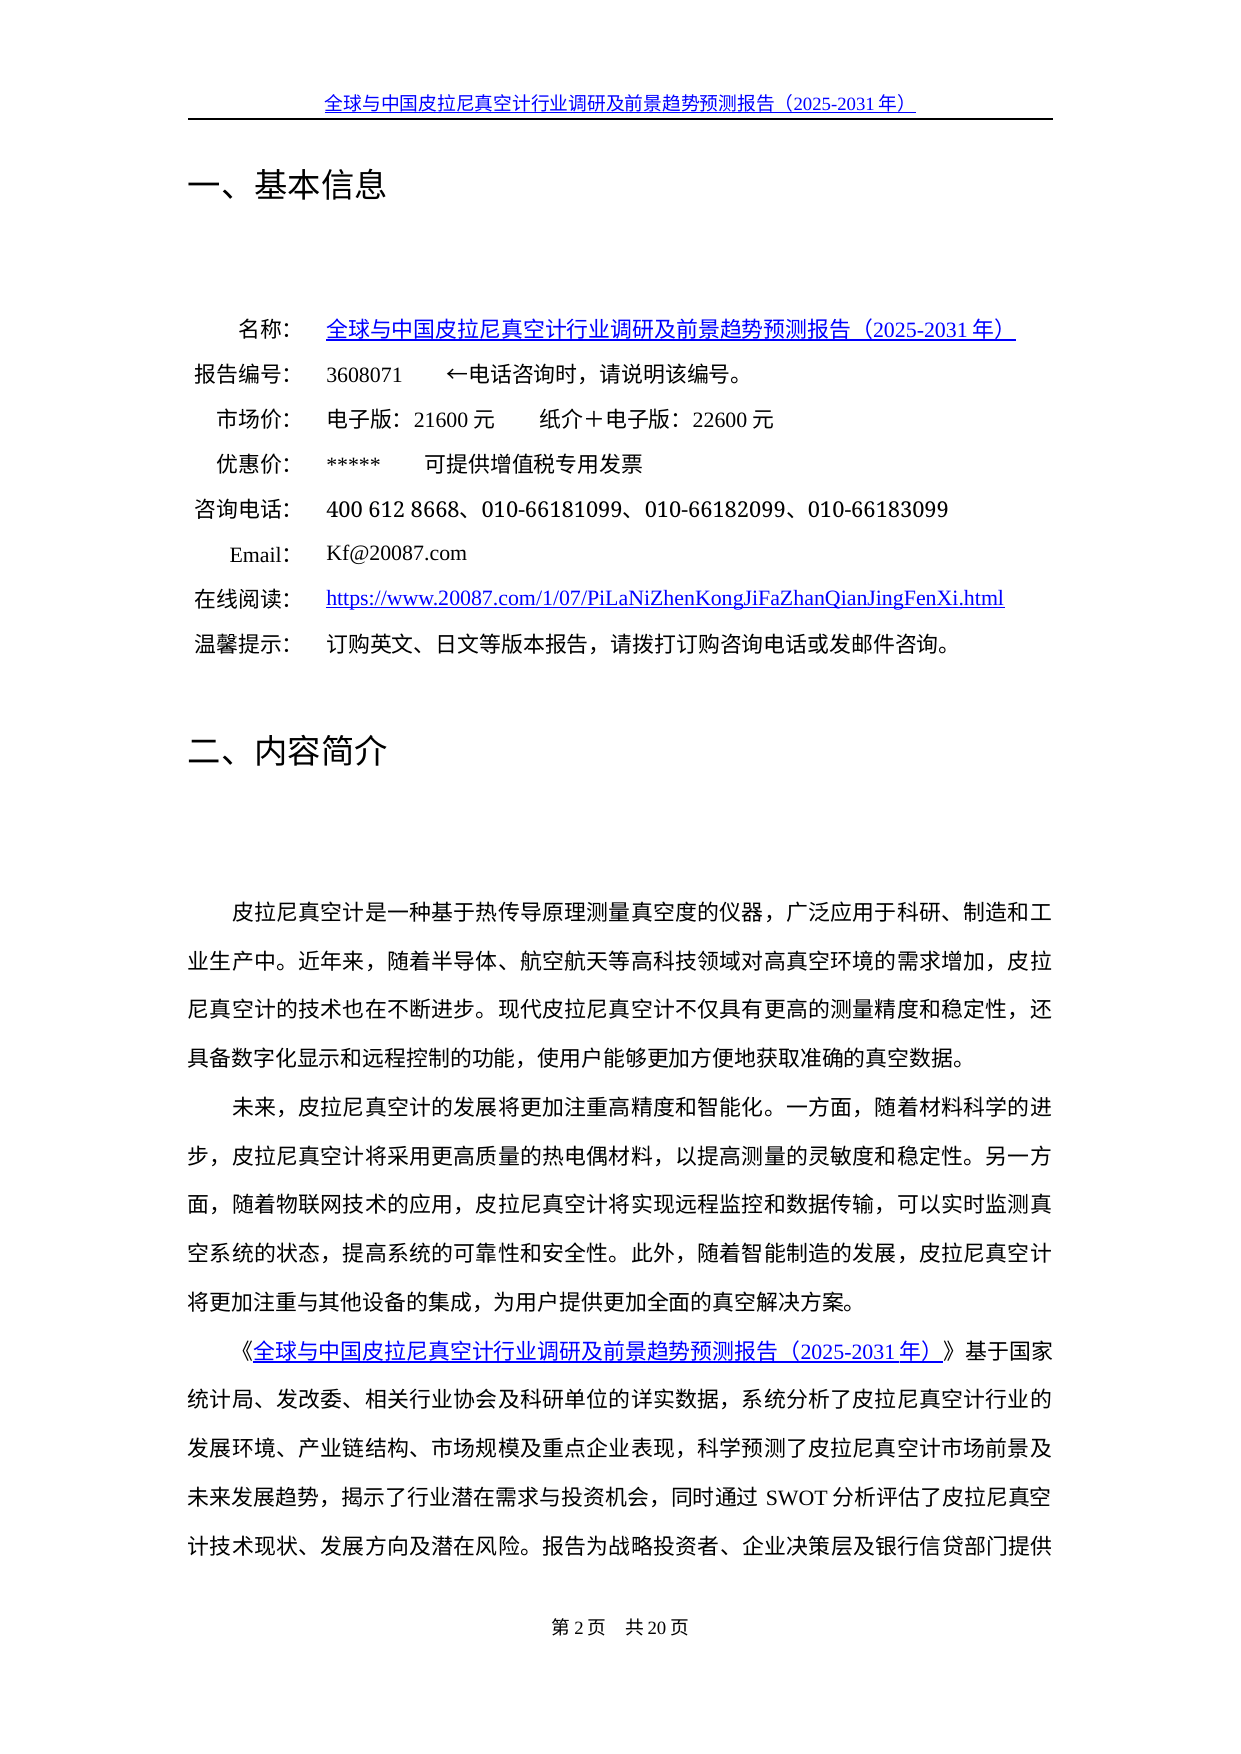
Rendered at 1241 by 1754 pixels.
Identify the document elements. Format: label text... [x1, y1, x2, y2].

table_cell 订购英文、日文等版本报告，请拨打订购咨询电话或发邮件咨询。 [315, 627, 1073, 672]
table_header 名称： [167, 312, 315, 357]
table_cell 电子版：21600 元 纸介＋电子版：22600 元 [315, 402, 1073, 447]
table_header 全球与中国皮拉尼真空计行业调研及前景趋势预测报告（2025-2031年） [315, 312, 1073, 357]
table_cell Kf@20087.com [315, 537, 1073, 582]
table_cell 市场价： [167, 402, 315, 447]
table_cell ***** 可提供增值税专用发票 [315, 447, 1073, 492]
table_cell 报告编号： [167, 357, 315, 402]
table_cell Email： [167, 537, 315, 582]
table_cell 咨询电话： [167, 492, 315, 537]
table_cell 3608071 ←电话咨询时，请说明该编号。 [315, 357, 1073, 402]
table_cell 温馨提示： [167, 627, 315, 672]
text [187, 894, 1053, 1561]
title 一、基本信息 [187, 150, 1053, 215]
table_cell 优惠价： [167, 447, 315, 492]
table_cell 在线阅读： [167, 582, 315, 627]
title 二、内容简介 [187, 717, 1053, 782]
table_cell [315, 582, 1073, 627]
table_cell 400 612 8668、010-66181099、010-66182099、010-66183099 [315, 492, 1073, 537]
